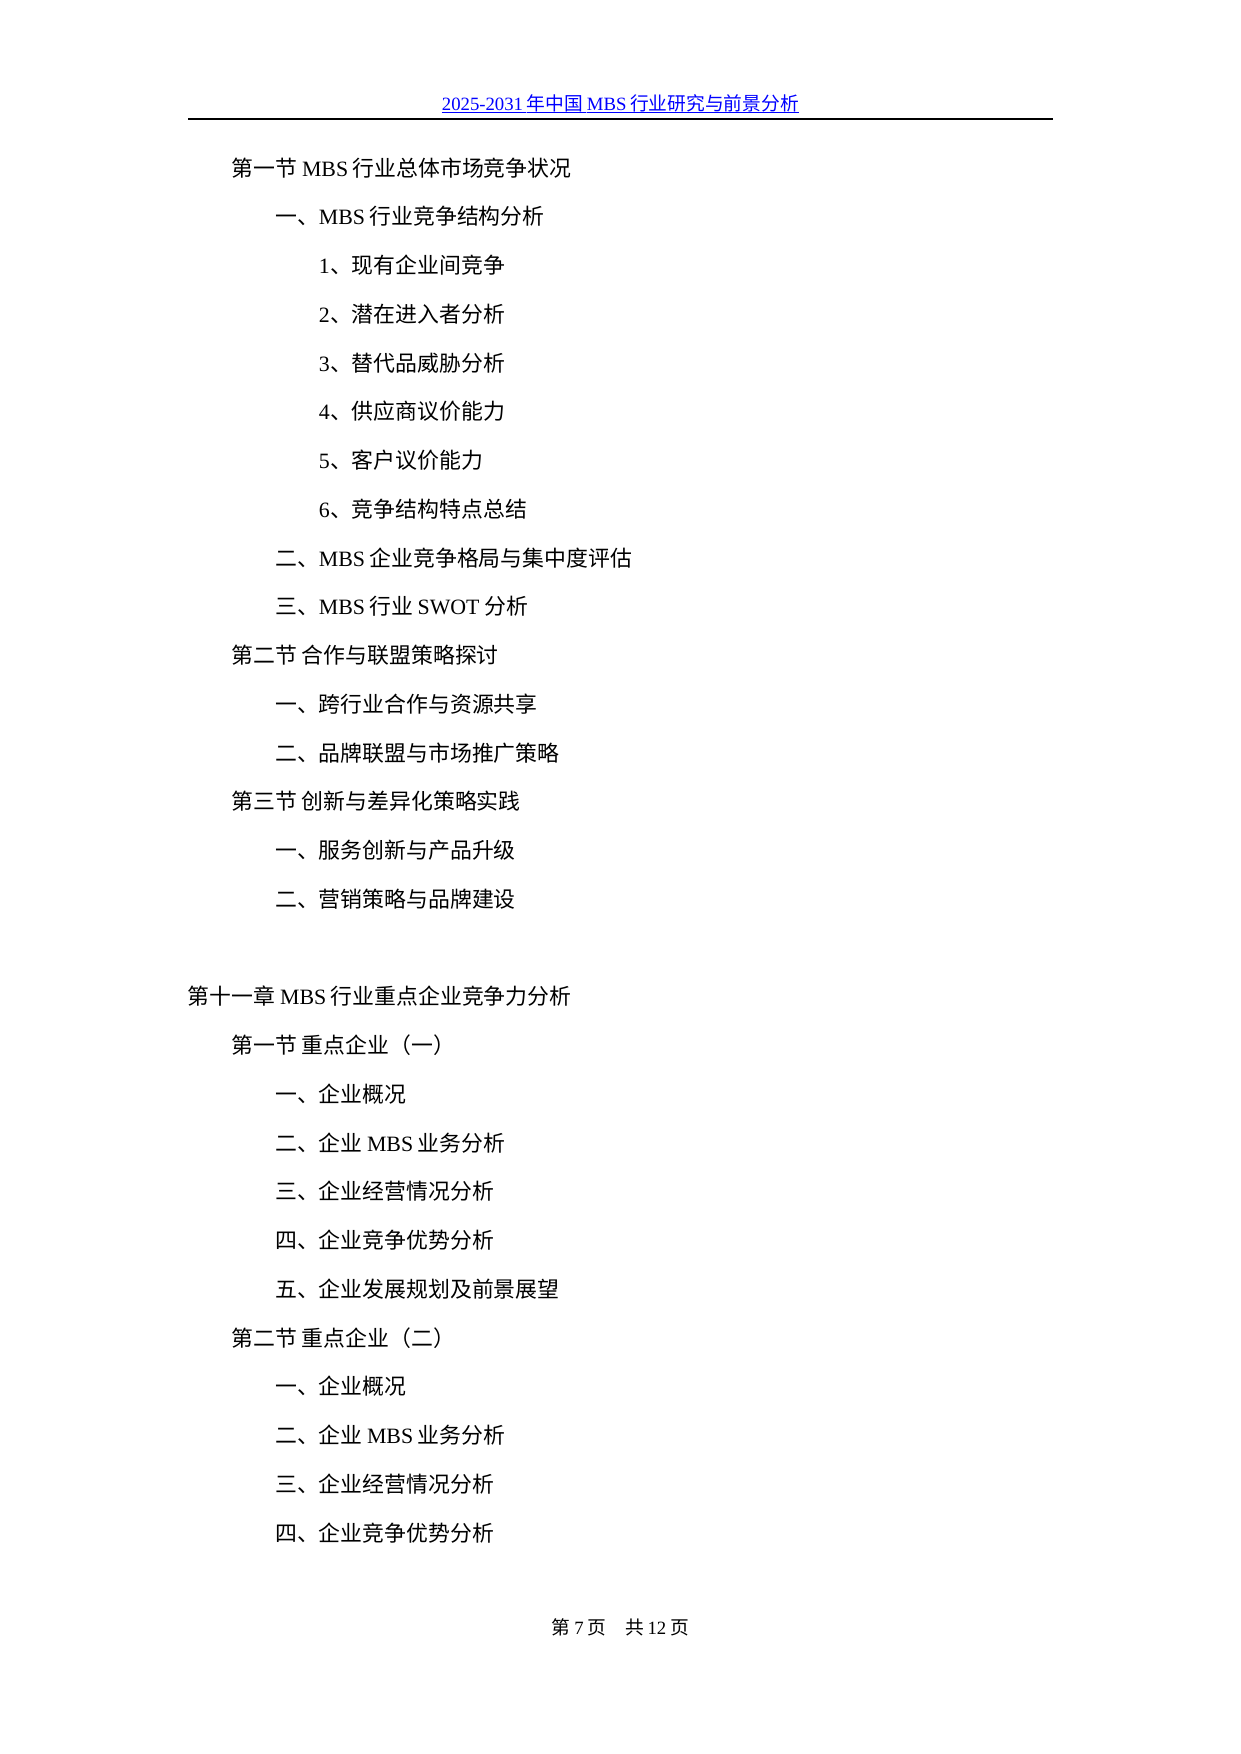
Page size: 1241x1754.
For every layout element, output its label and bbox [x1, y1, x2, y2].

text [187, 150, 1053, 1548]
